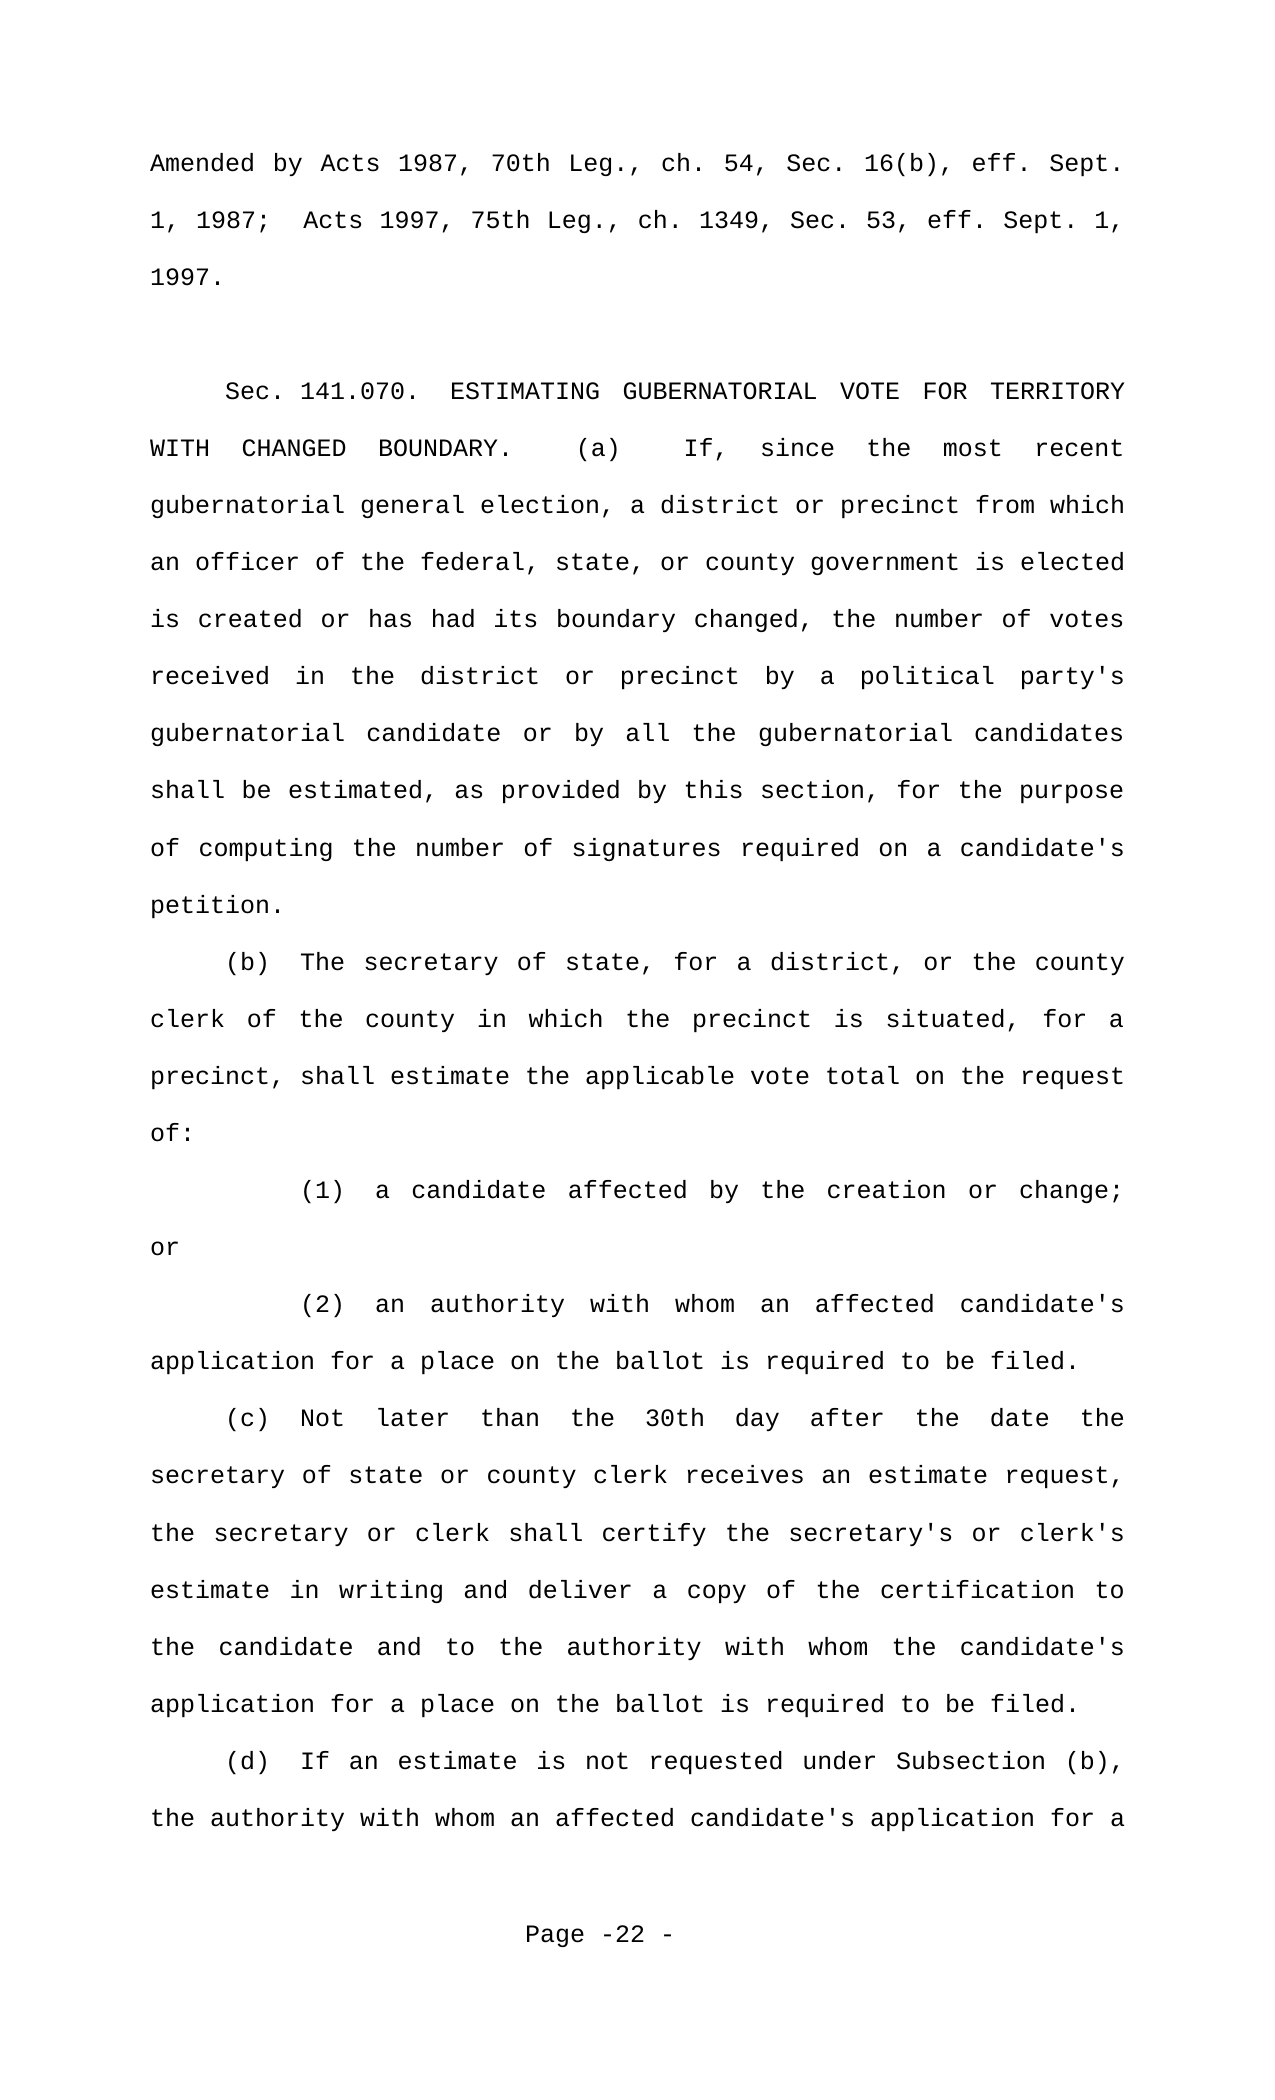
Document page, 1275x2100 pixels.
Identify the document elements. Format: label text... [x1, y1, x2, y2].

text (1) a candidate affected by the creation or change; or [150, 1177, 1125, 1263]
text (c) Not later than the 30th day after the date the secretary of state or county clerk receives an estimate request, the secretary or clerk shall certify the secretary's or clerk's estimate in writing and deliver a copy of the certification to the candidate and to the authority with whom the candidate's application for a place on the ballot is required to be filed. [150, 1406, 1125, 1720]
text (b) The secretary of state, for a district, or the county clerk of the county in which the precinct is situated, for a precinct, shall estimate the applicable vote total on the request of: [150, 949, 1125, 1149]
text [150, 150, 1125, 293]
text Sec. 141.070. ESTIMATING GUBERNATORIAL VOTE FOR TERRITORY WITH CHANGED BOUNDARY. (a) If, since the most recent gubernatorial general election, a district or precinct from which an officer of the federal, state, or county government is elected is created or has had its boundary changed, the number of votes received in the district or precinct by a political party's gubernatorial candidate or by all the gubernatorial candidates shall be estimated, as provided by this section, for the purpose of computing the number of signatures required on a candidate's petition. [150, 378, 1125, 921]
text (2) an authority with whom an affected candidate's application for a place on the ballot is required to be filed. [150, 1292, 1125, 1377]
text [150, 1748, 1125, 1834]
